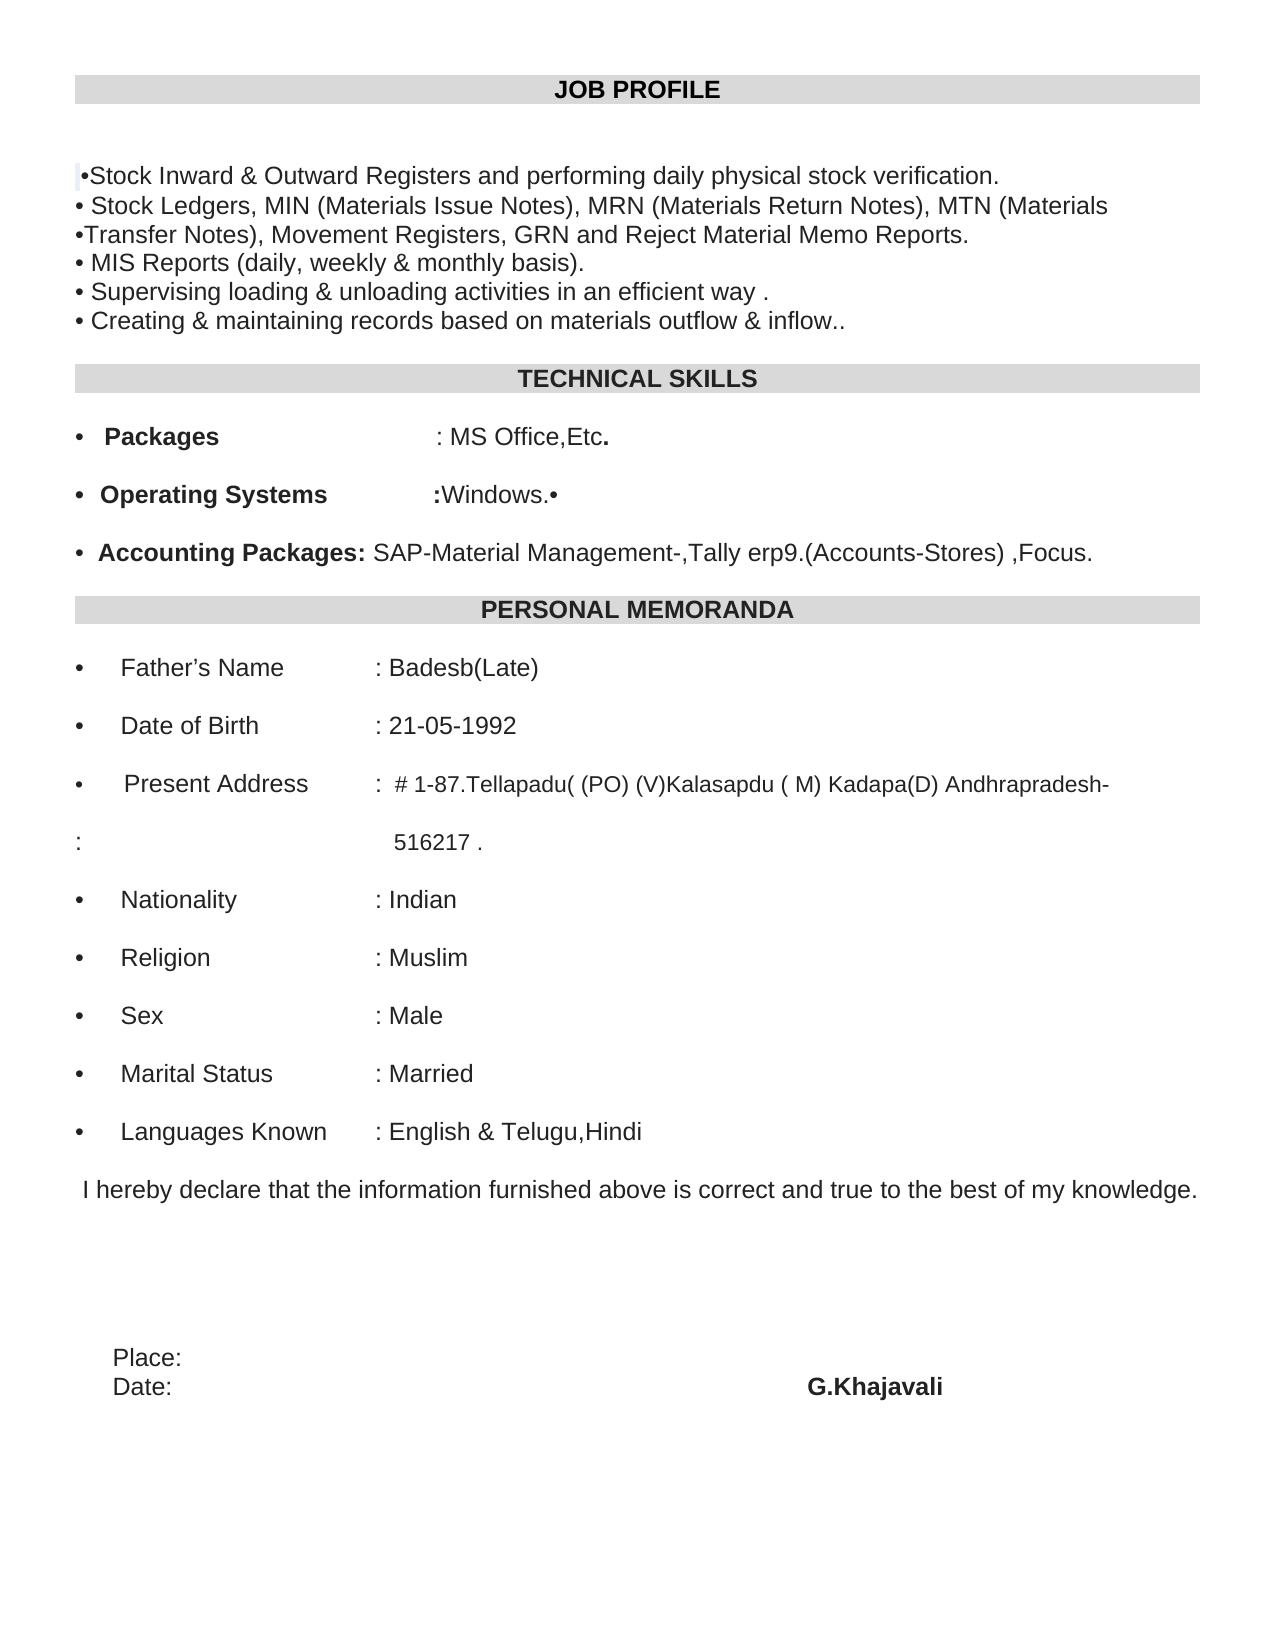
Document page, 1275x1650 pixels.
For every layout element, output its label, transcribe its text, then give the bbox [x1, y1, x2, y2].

text • Operating Systems :Windows.• [75, 480, 1200, 508]
text • Languages Known : English & Telugu,Hindi [75, 1117, 1200, 1146]
text • Present Address : # 1-87.Tellapadu( (PO) (V)Kalasapdu ( M) Kadapa(D) Andhrapradesh- [75, 769, 1200, 798]
text • Religion : Muslim [75, 943, 1200, 972]
text • Marital Status : Married [75, 1059, 1200, 1088]
text Place: [75, 1343, 1200, 1372]
text • Packages : MS Office,Etc. [75, 422, 1200, 451]
text : 516217 . [75, 827, 1200, 856]
text Date: G.Khajavali [75, 1372, 1200, 1400]
text •Stock Inward & Outward Registers and performing daily physical stock verification. • Stock Ledgers, MIN (Materials Issue Notes), MRN (Materials Return Notes), MTN (Materials •Transfer Notes), Movement Registers, GRN and Reject Material Memo Reports. • MIS Reports (daily, weekly & monthly basis). • Supervising loading & unloading activities in an efficient way . • Creating & maintaining records based on materials outflow & inflow.. [75, 133, 1200, 335]
text • Sex : Male [75, 1001, 1200, 1030]
text • Father’s Name : Badesb(Late) [75, 653, 1200, 682]
text • Accounting Packages: SAP-Material Management-,Tally erp9.(Accounts-Stores) ,Focus. [75, 538, 1200, 566]
text • Nationality : Indian [75, 885, 1200, 914]
text PERSONAL MEMORANDA [75, 596, 1200, 624]
text JOB PROFILE [75, 75, 1200, 104]
text TECHNICAL SKILLS [75, 364, 1200, 393]
text I hereby declare that the information furnished above is correct and true to the best of my knowledge. [75, 1175, 1200, 1203]
text • Date of Birth : 21-05-1992 [75, 711, 1200, 740]
